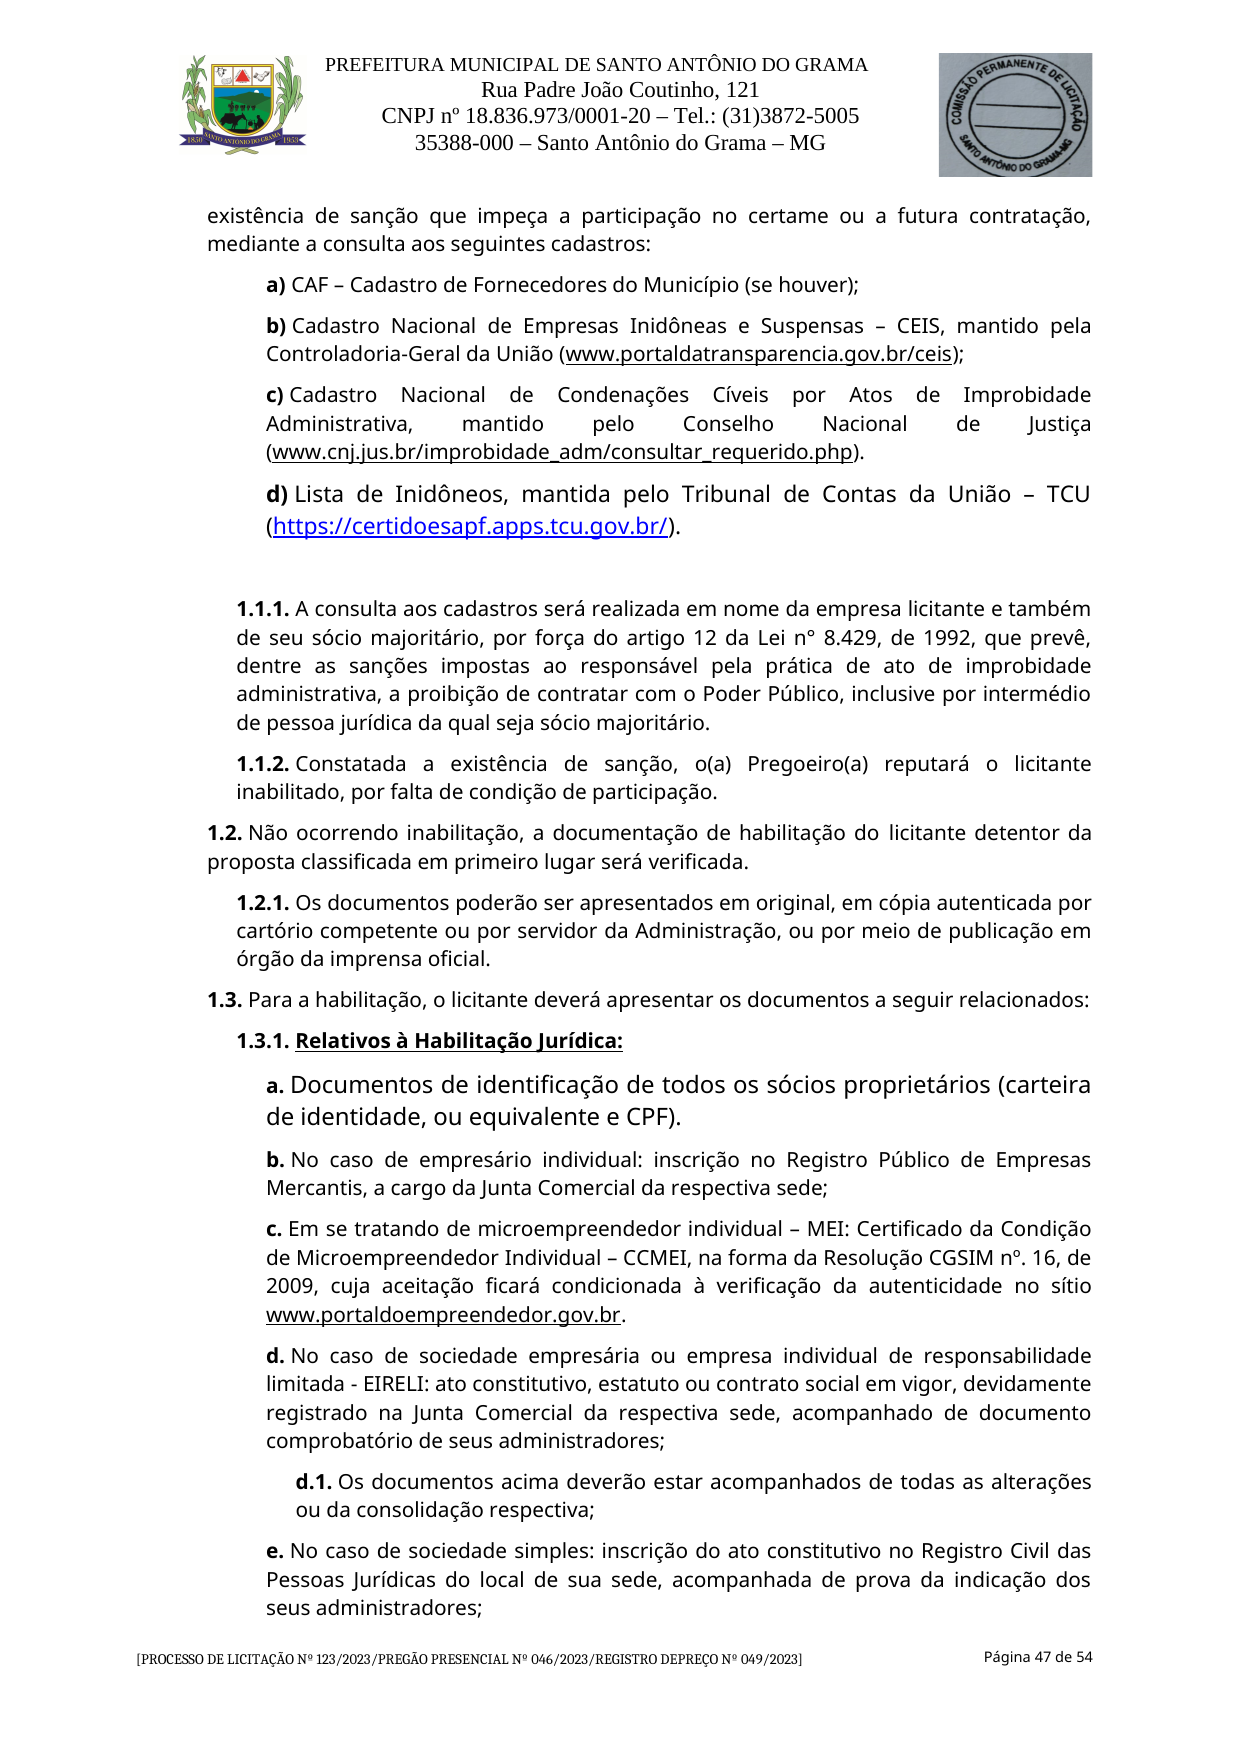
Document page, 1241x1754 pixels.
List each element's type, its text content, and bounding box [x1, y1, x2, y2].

list Constatada a existência de sanção, o(a) Pregoeiro(a) reputará o licitante inabilitado, por falta de condição de participação. [236, 749, 1092, 806]
list Em se tratando de microempreendedor individual – MEI: Certificado da Condição de Microempreendedor Individual – CCMEI, na forma da Resolução CGSIM nº. 16, de 2009, cuja aceitação ficará condicionada à verificação da autenticidade no sítio www.portaldoempreendedor.gov.br. [266, 1214, 1092, 1328]
list No caso de empresário individual: inscrição no Registro Público de Empresas Mercantis, a cargo da Junta Comercial da respectiva sede; [266, 1145, 1092, 1202]
list No caso de sociedade empresária ou empresa individual de responsabilidade limitada - EIRELI: ato constitutivo, estatuto ou contrato social em vigor, devidamente registrado na Junta Comercial da respectiva sede, acompanhado de documento comprobatório de seus administradores; [266, 1341, 1092, 1454]
list No caso de sociedade simples: inscrição do ato constitutivo no Registro Civil das Pessoas Jurídicas do local de sua sede, acompanhada de prova da indicação dos seus administradores; [266, 1536, 1092, 1622]
list Cadastro Nacional de Condenações Cíveis por Atos de Improbidade Administrativa, mantido pelo Conselho Nacional de Justiça (www.cnj.jus.br/improbidade_adm/consultar_requerido.php). [266, 381, 1092, 466]
list Para a habilitação, o licitante deverá apresentar os documentos a seguir relacionados: [207, 986, 1092, 1014]
picture [938, 53, 1093, 177]
list Lista de Inidôneos, mantida pelo Tribunal de Contas da União – TCU (https://certidoesapf.apps.tcu.gov.br/). [266, 478, 1092, 541]
list CAF – Cadastro de Fornecedores do Município (se houver); [266, 270, 1092, 299]
list Não ocorrendo inabilitação, a documentação de habilitação do licitante detentor da proposta classificada em primeiro lugar será verificada. [207, 818, 1092, 875]
list Os documentos acima deverão estar acompanhados de todas as alterações ou da consolidação respectiva; [295, 1467, 1092, 1524]
list A consulta aos cadastros será realizada em nome da empresa licitante e também de seu sócio majoritário, por força do artigo 12 da Lei n° 8.429, de 1992, que prevê, dentre as sanções impostas ao responsável pela prática de ato de improbidade administrativa, a proibição de contratar com o Poder Público, inclusive por intermédio de pessoa jurídica da qual seja sócio majoritário. [236, 594, 1092, 736]
list Cadastro Nacional de Empresas Inidôneas e Suspensas – CEIS, mantido pela Controladoria-Geral da União (www.portaldatransparencia.gov.br/ceis); [266, 311, 1092, 368]
list Documentos de identificação de todos os sócios proprietários (carteira de identidade, ou equivalente e CPF). [266, 1067, 1092, 1133]
list Os documentos poderão ser apresentados em original, em cópia autenticada por cartório competente ou por servidor da Administração, ou por meio de publicação em órgão da imprensa oficial. [236, 888, 1092, 973]
picture [178, 55, 307, 155]
list Relativos à Habilitação Jurídica: [236, 1026, 1092, 1055]
